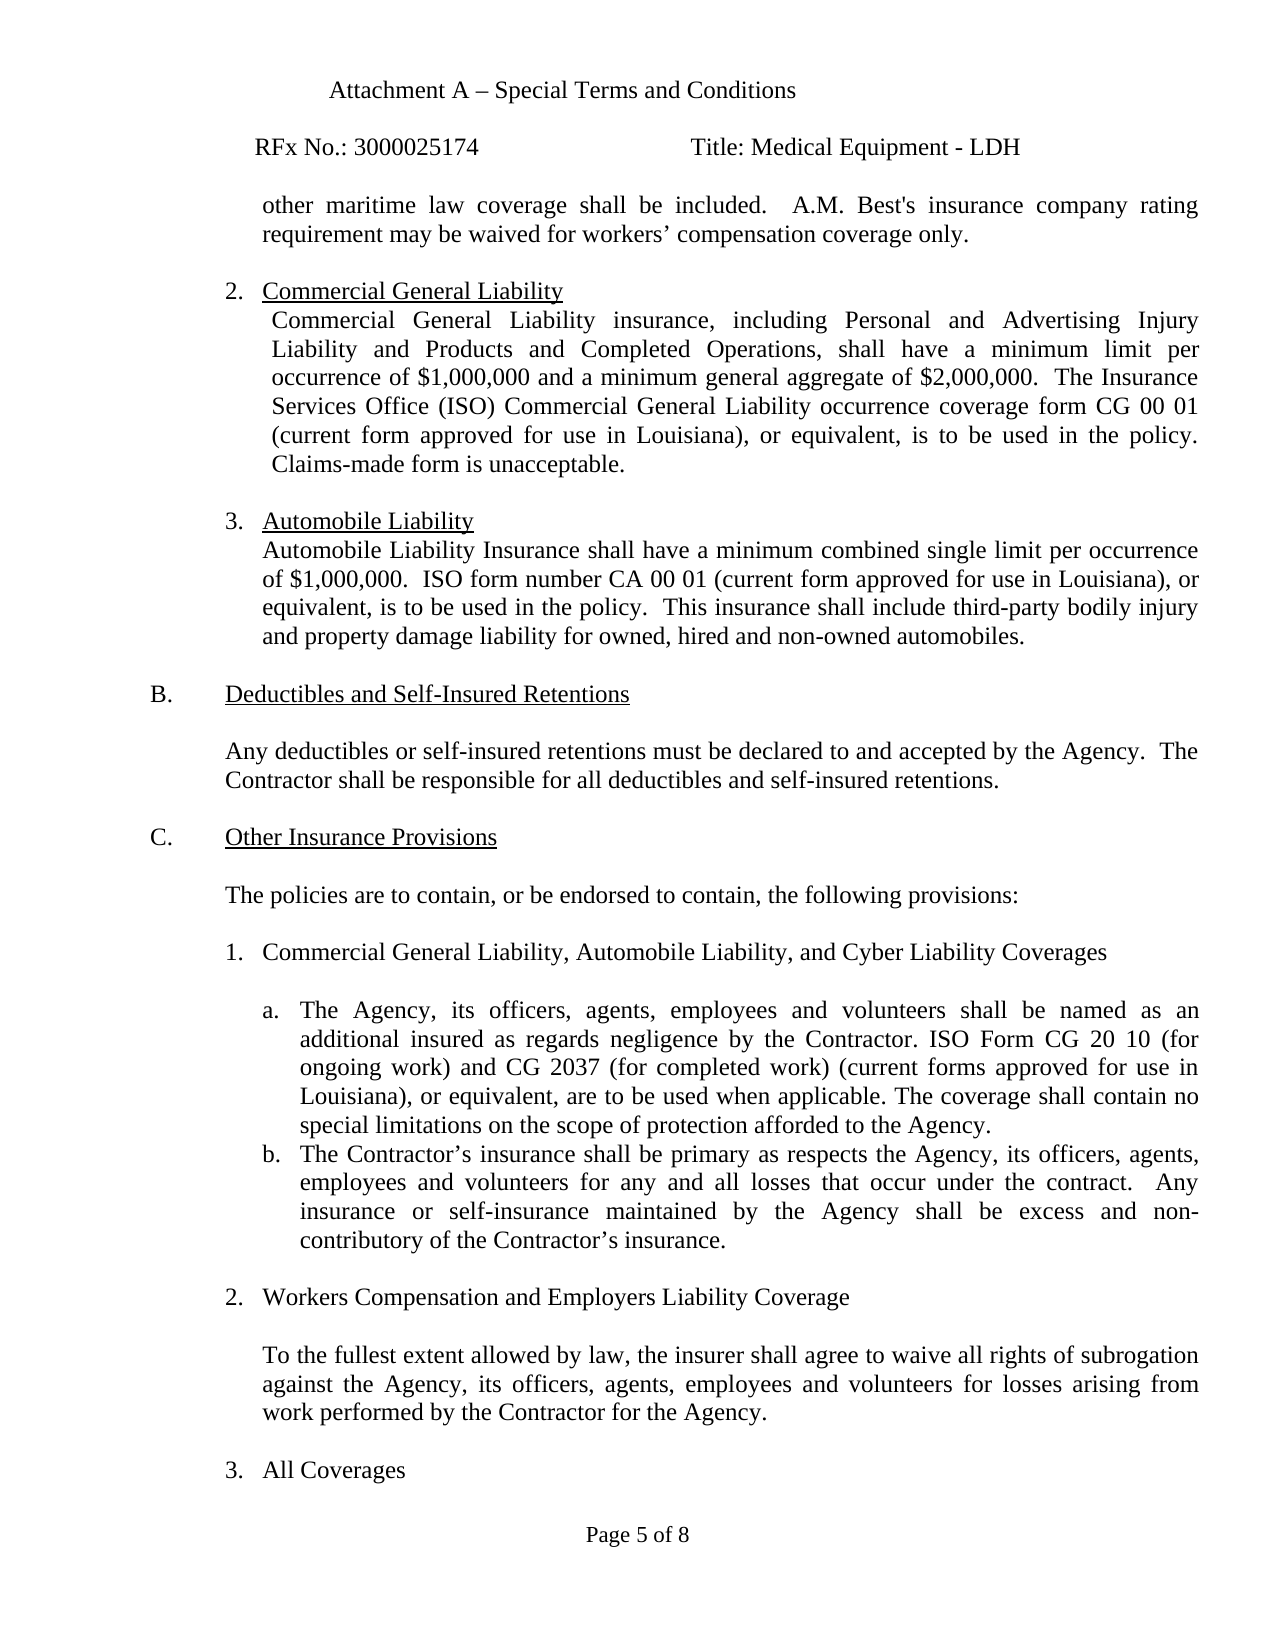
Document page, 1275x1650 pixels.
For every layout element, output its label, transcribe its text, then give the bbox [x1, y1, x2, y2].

list Workers Compensation and Employers Liability Coverage [225, 1282, 1200, 1311]
text B. Deductibles and Self-Insured Retentions [75, 679, 1200, 707]
text The policies are to contain, or be endorsed to contain, the following provisions: [112, 880, 1200, 909]
list The Contractor’s insurance shall be primary as respects the Agency, its officers, agents, employees and volunteers for any and all losses that occur under the contract. Any insurance or self-insurance maintained by the Agency shall be excess and non-contributory of the Contractor’s insurance. [262, 1139, 1200, 1254]
list All Coverages [225, 1455, 1200, 1484]
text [262, 190, 1200, 247]
list Commercial General Liability [225, 276, 1200, 305]
list The Agency, its officers, agents, employees and volunteers shall be named as an additional insured as regards negligence by the Contractor. ISO Form CG 20 10 (for ongoing work) and CG 2037 (for completed work) (current forms approved for use in Louisiana), or equivalent, are to be used when applicable. The coverage shall contain no special limitations on the scope of protection afforded to the Agency. [262, 995, 1200, 1139]
text Automobile Liability Insurance shall have a minimum combined single limit per occurrence of $1,000,000. ISO form number CA 00 01 (current form approved for use in Louisiana), or equivalent, is to be used in the policy. This insurance shall include third-party bodily injury and property damage liability for owned, hired and non-owned automobiles. [262, 535, 1200, 650]
text C. Other Insurance Provisions [75, 822, 1200, 851]
list Automobile Liability [225, 506, 1200, 535]
text To the fullest extent allowed by law, the insurer shall agree to waive all rights of subrogation against the Agency, its officers, agents, employees and volunteers for losses arising from work performed by the Contractor for the Agency. [262, 1340, 1200, 1426]
text Any deductibles or self-insured retentions must be declared to and accepted by the Agency. The Contractor shall be responsible for all deductibles and self-insured retentions. [225, 736, 1200, 794]
text Commercial General Liability insurance, including Personal and Advertising Injury Liability and Products and Completed Operations, shall have a minimum limit per occurrence of $1,000,000 and a minimum general aggregate of $2,000,000. The Insurance Services Office (ISO) Commercial General Liability occurrence coverage form CG 00 01 (current form approved for use in Louisiana), or equivalent, is to be used in the policy. Claims-made form is unacceptable. [271, 305, 1200, 477]
list Commercial General Liability, Automobile Liability, and Cyber Liability Coverages [225, 937, 1200, 966]
